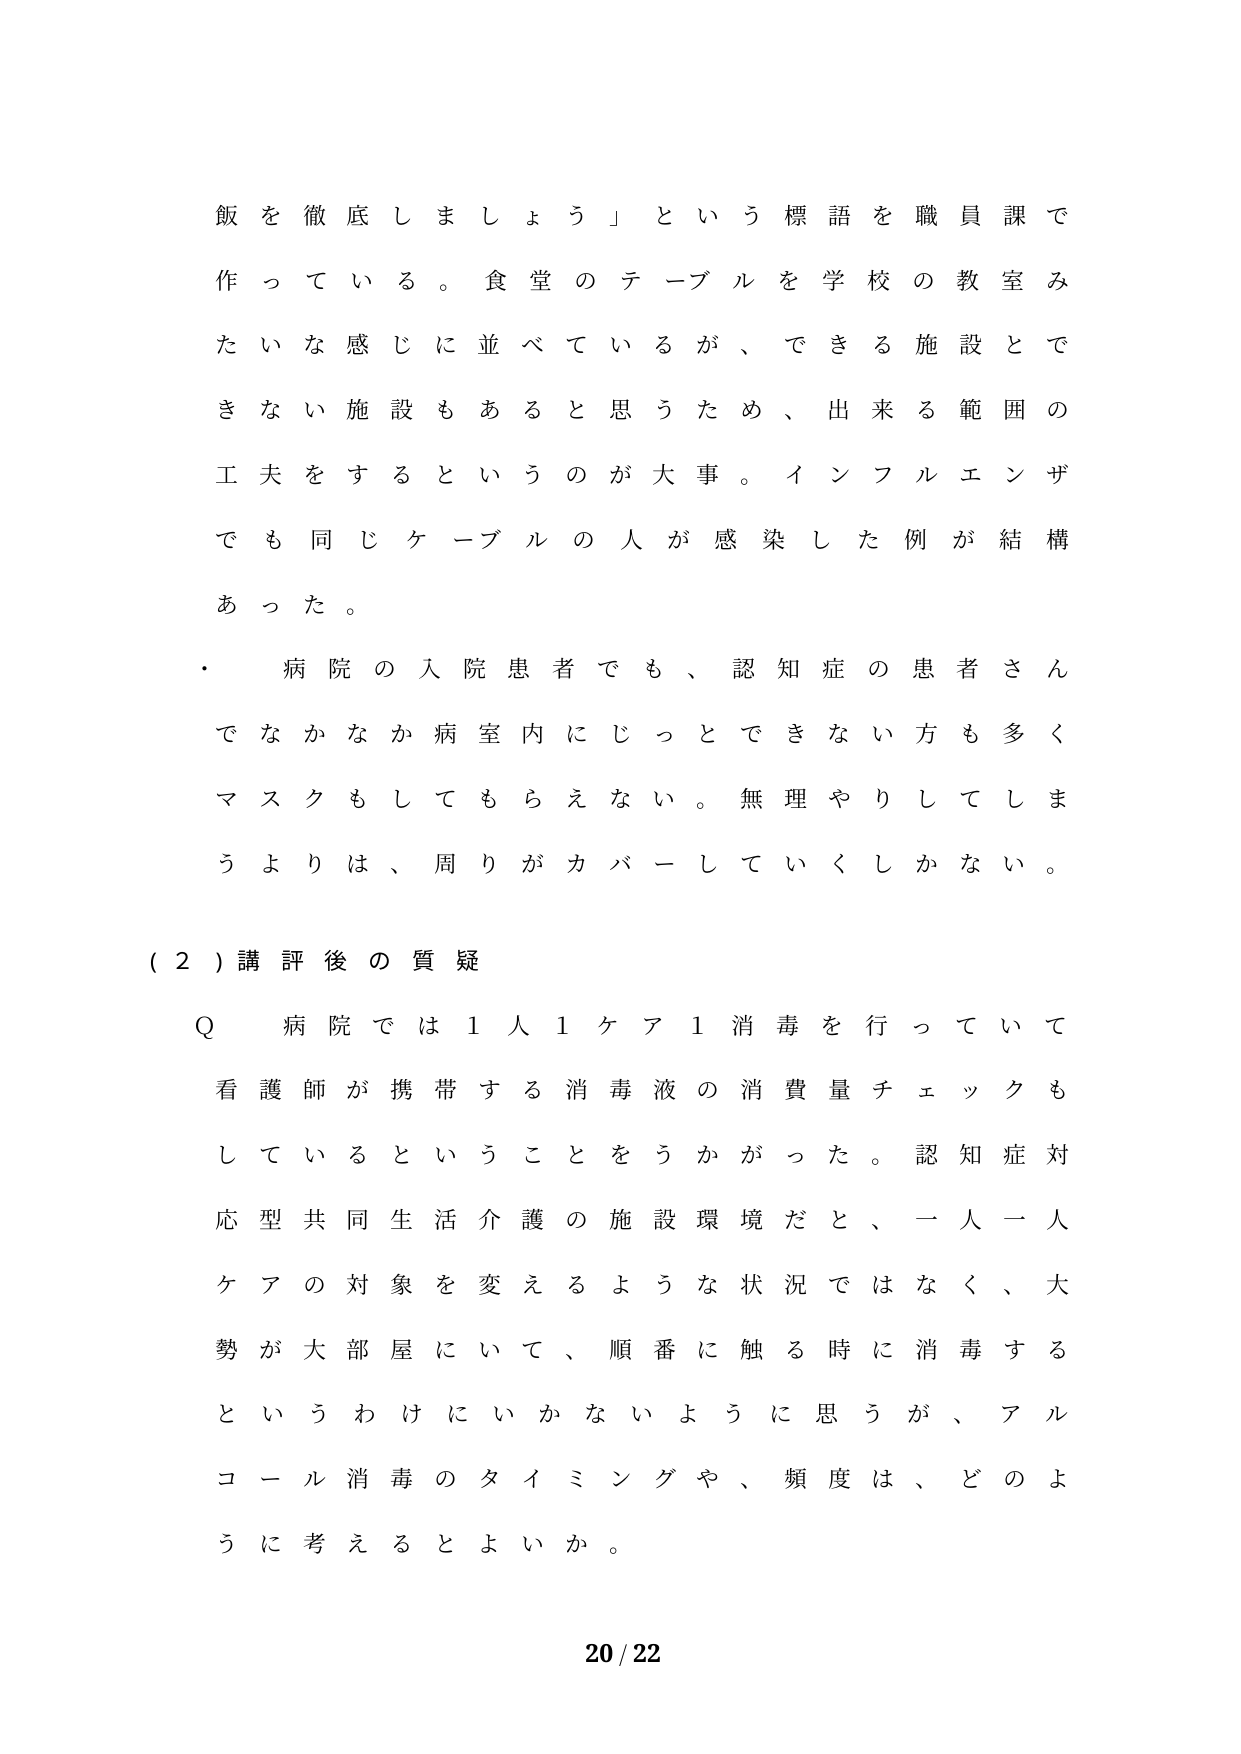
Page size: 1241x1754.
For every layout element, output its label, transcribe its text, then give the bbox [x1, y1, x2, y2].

text ・ 病院の入院患者でも、認知症の患者さんでなかなか病室内にじっとできない方も多く、マスクもしてもらえない。無理やりしてしまうよりは、周りがカバーしていくしかない。 [172, 636, 1090, 895]
text (２) 講評後の質疑 [150, 927, 1090, 992]
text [172, 182, 1090, 636]
text Ｑ 病院では１人１ケア１消毒を行っていて、看護師が携帯する消毒液の消費量チェックもしているということをうかがった。認知症対応型共同生活介護の施設環境だと、一人一人、ケアの対象を変えるような状況ではなく、大勢が大部屋にいて、順番に触る時に消毒するというわけにいかないように思うが、アルコール消毒のタイミングや、頻度は、どのように考えるとよいか。 [172, 992, 1090, 1575]
